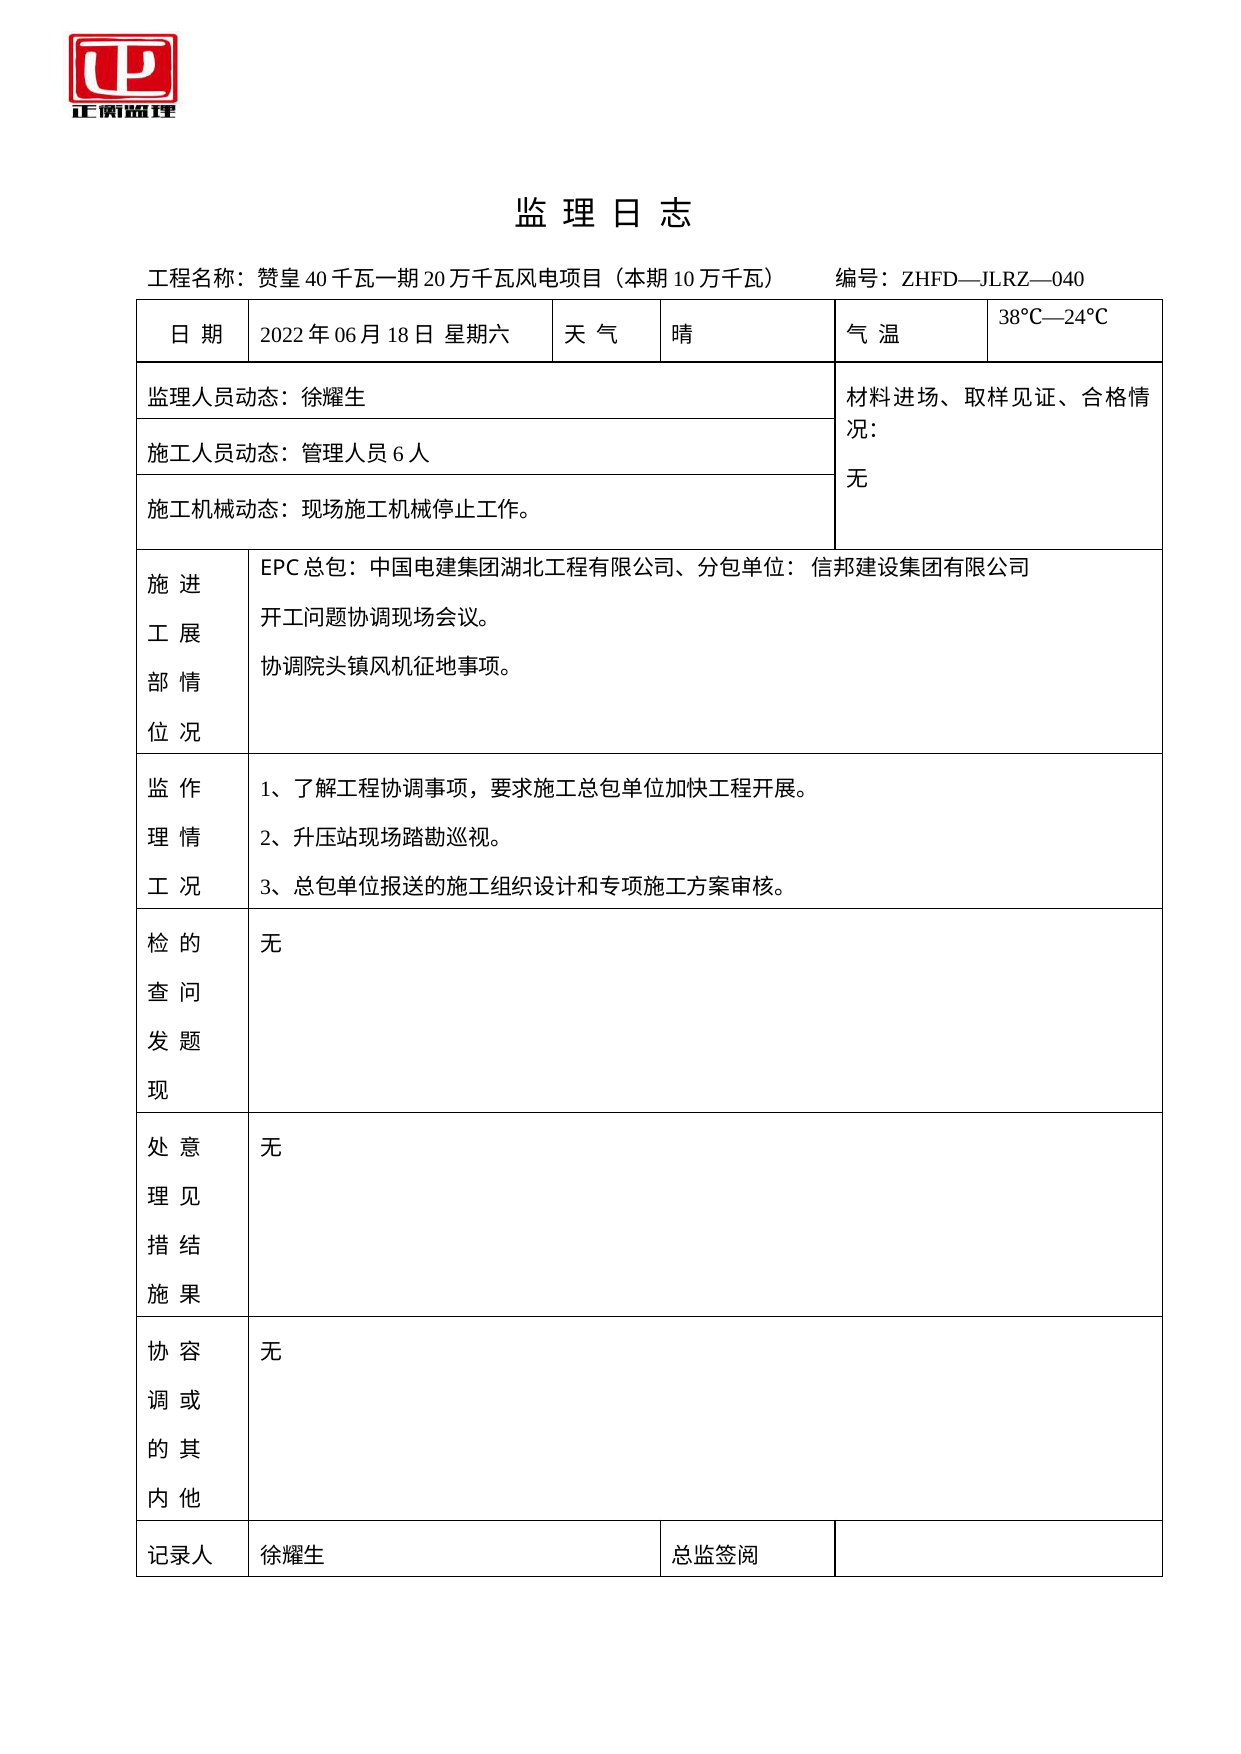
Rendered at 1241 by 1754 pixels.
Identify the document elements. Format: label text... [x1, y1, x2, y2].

table_header 2022年06月18日 星期六 [249, 300, 552, 361]
table_cell 监理人员动态：徐耀生 [137, 363, 834, 418]
table_cell EPC总包：中国电建集团湖北工程有限公司、分包单位： 信邦建设集团有限公司 开工问题协调现场会议。 协调院头镇风机征地事项。 [249, 550, 1162, 753]
table_cell 检 的 查 问 发 题 现 [137, 909, 248, 1112]
table_header 晴 [661, 300, 834, 361]
table_cell 无 [249, 1113, 1162, 1316]
picture [62, 31, 184, 120]
table_cell 材料进场、取样见证、合格情况： 无 [836, 363, 1162, 549]
table_cell 总监签阅 [661, 1521, 834, 1576]
table_cell 监 作 理 情 工 况 [137, 754, 248, 908]
text 工程名称：赞皇40千瓦一期20万千瓦风电项目（本期10万千瓦） 编号：ZHFD—JLRZ—040 [148, 260, 1152, 293]
table_cell 1、了解工程协调事项，要求施工总包单位加快工程开展。 2、升压站现场踏勘巡视。 3、总包单位报送的施工组织设计和专项施工方案审核。 [249, 754, 1162, 908]
table_header 38℃—24℃ [988, 300, 1162, 361]
table_cell 协 容 调 或 的 其 内 他 [137, 1317, 248, 1519]
table_cell 施工机械动态：现场施工机械停止工作。 [137, 475, 834, 549]
table_cell 无 [249, 909, 1162, 1112]
table_cell 徐耀生 [249, 1521, 660, 1576]
table_header 日 期 [137, 300, 248, 361]
table_cell 处 意 理 见 措 结 施 果 [137, 1113, 248, 1316]
table_cell 无 [249, 1317, 1162, 1519]
table_cell 记录人 [137, 1521, 248, 1576]
table_header 天 气 [553, 300, 660, 361]
table_cell [836, 1521, 1162, 1576]
table_cell 施 进 工 展 部 情 位 况 [137, 550, 248, 753]
text 监 理 日 志 [148, 179, 1152, 244]
table_header 气 温 [836, 300, 987, 361]
table_cell 施工人员动态：管理人员6人 [137, 419, 834, 474]
